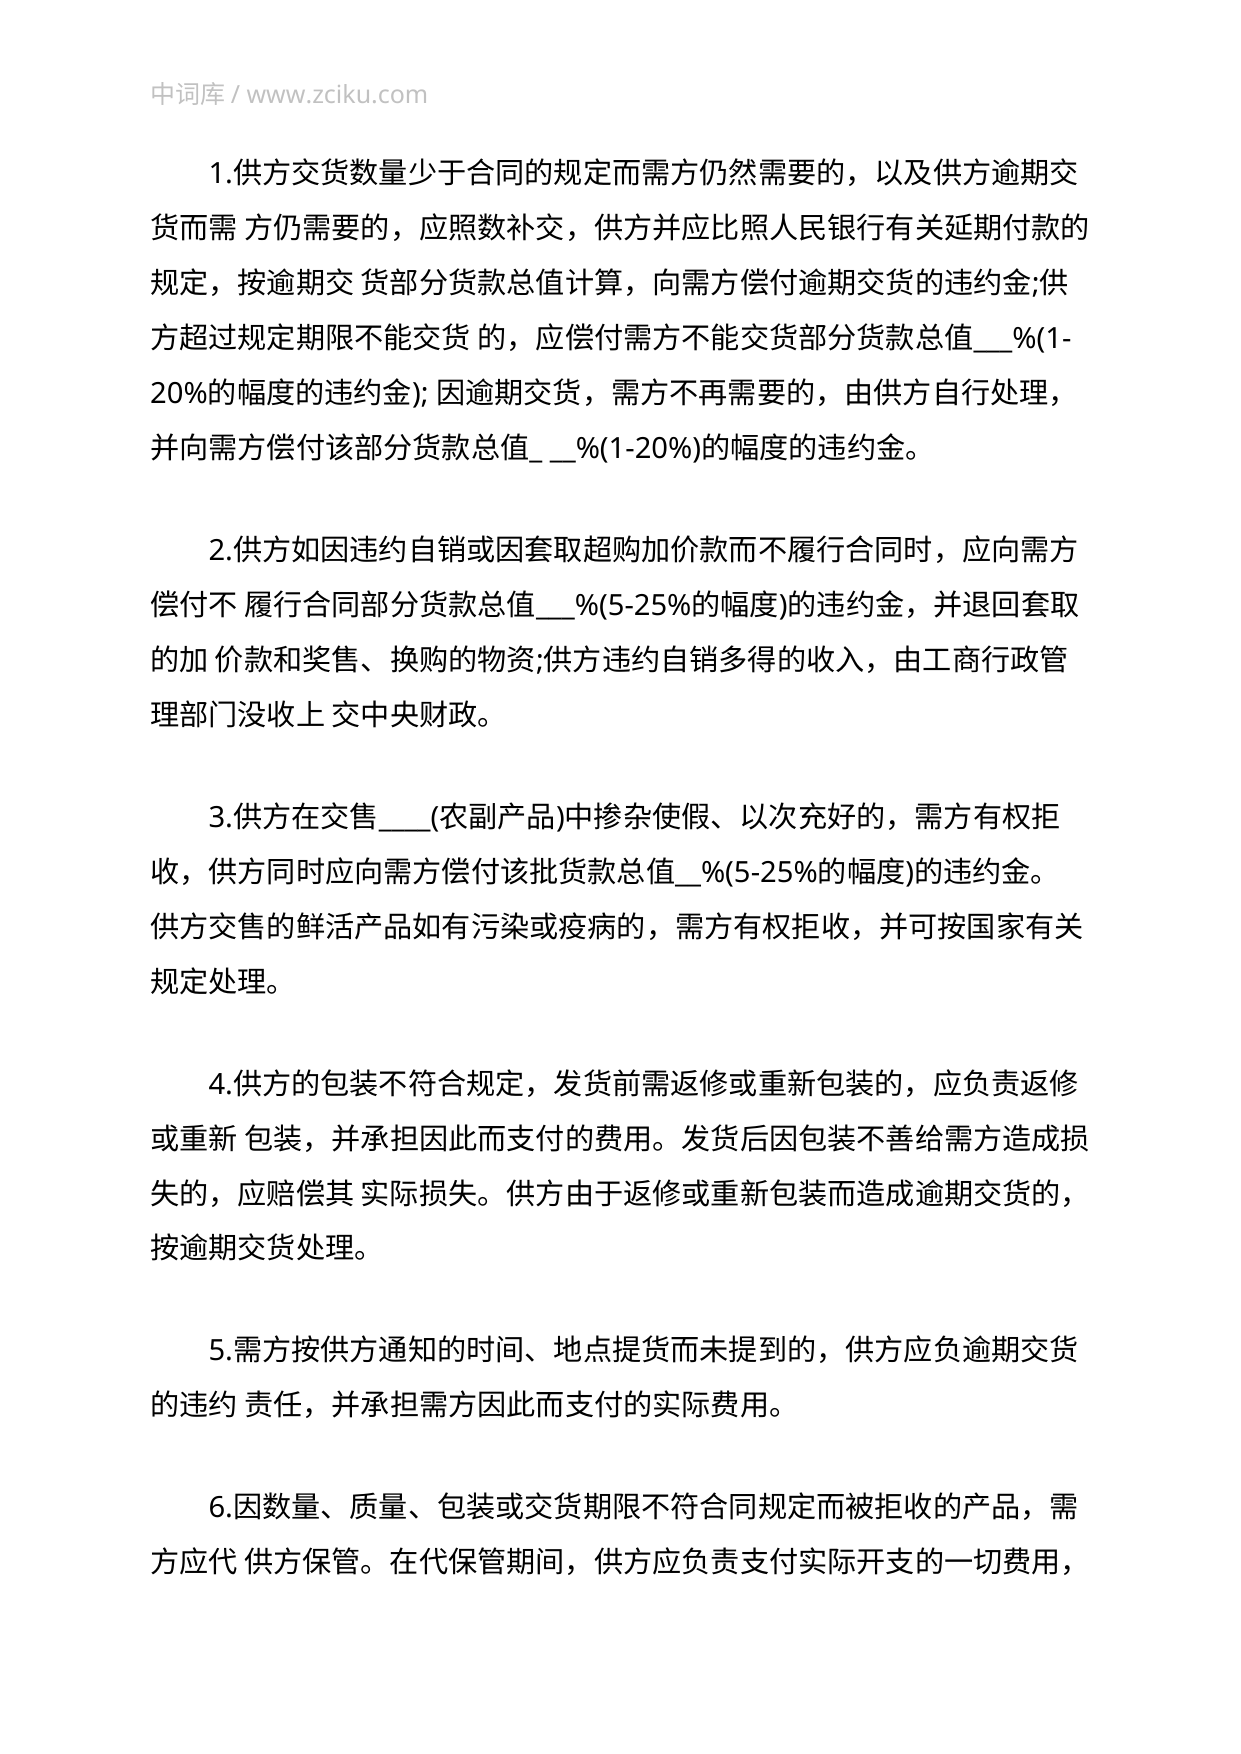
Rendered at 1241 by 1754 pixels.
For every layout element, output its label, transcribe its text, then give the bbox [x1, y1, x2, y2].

text 3.供方在交售____(农副产品)中掺杂使假、以次充好的，需方有权拒 收，供方同时应向需方偿付该批货款总值__%(5-25%的幅度)的违约金。 供方交售的鲜活产品如有污染或疫病的，需方有权拒收，并可按国家有关规定处理。 [150, 794, 1090, 1001]
text 4.供方的包装不符合规定，发货前需返修或重新包装的，应负责返修或重新 包装，并承担因此而支付的费用。发货后因包装不善给需方造成损失的，应赔偿其 实际损失。供方由于返修或重新包装而造成逾期交货的，按逾期交货处理。 [150, 1060, 1090, 1267]
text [150, 1484, 1090, 1581]
text 2.供方如因违约自销或因套取超购加价款而不履行合同时，应向需方偿付不 履行合同部分货款总值___%(5-25%的幅度)的违约金，并退回套取的加 价款和奖售、换购的物资;供方违约自销多得的收入，由工商行政管理部门没收上 交中央财政。 [150, 527, 1090, 734]
text 1.供方交货数量少于合同的规定而需方仍然需要的，以及供方逾期交货而需 方仍需要的，应照数补交，供方并应比照人民银行有关延期付款的规定，按逾期交 货部分货款总值计算，向需方偿付逾期交货的违约金;供方超过规定期限不能交货 的，应偿付需方不能交货部分货款总值___%(1-20%的幅度的违约金); 因逾期交货，需方不再需要的，由供方自行处理，并向需方偿付该部分货款总值_ __%(1-20%)的幅度的违约金。 [150, 150, 1090, 467]
text 5.需方按供方通知的时间、地点提货而未提到的，供方应负逾期交货的违约 责任，并承担需方因此而支付的实际费用。 [150, 1327, 1090, 1424]
